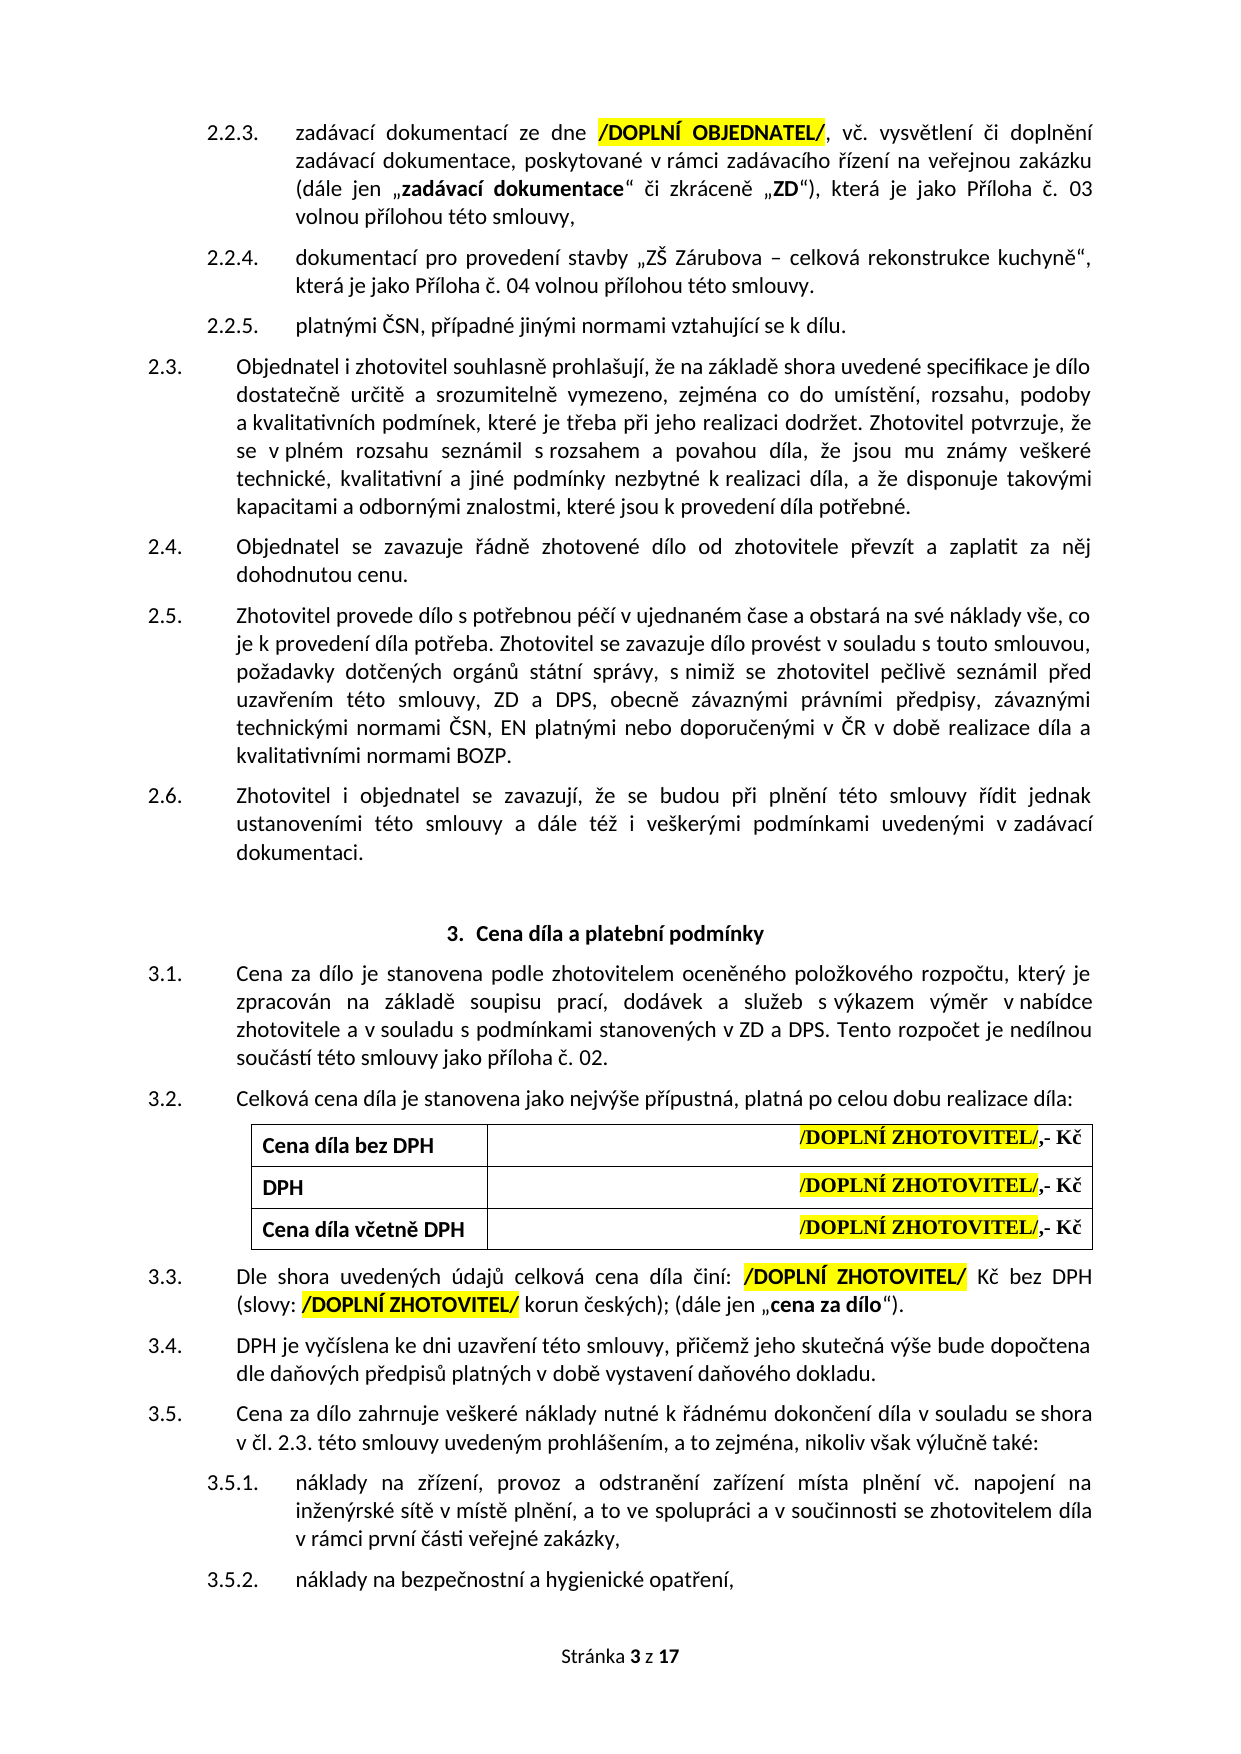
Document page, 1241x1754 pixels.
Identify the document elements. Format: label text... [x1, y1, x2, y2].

table_header /DOPLNÍ ZHOTOVITEL/,- Kč [488, 1125, 1092, 1166]
list DPH je vyčíslena ke dni uzavření této smlouvy, přičemž jeho skutečná výše bude dopočtena dle daňových předpisů platných v době vystavení daňového dokladu. [148, 1331, 1093, 1387]
list zadávací dokumentací ze dne /DOPLNÍ OBJEDNATEL/, vč. vysvětlení či doplnění zadávací dokumentace, poskytované v rámci zadávacího řízení na veřejnou zakázku (dále jen „zadávací dokumentace“ či zkráceně „ZD“), která je jako Příloha č. 03 volnou přílohou této smlouvy, [207, 118, 1093, 230]
list Cena za dílo je stanovena podle zhotovitelem oceněného položkového rozpočtu, který je zpracován na základě soupisu prací, dodávek a služeb s výkazem výměr v nabídce zhotovitele a v souladu s podmínkami stanovených v ZD a DPS. Tento rozpočet je nedílnou součástí této smlouvy jako příloha č. 02. [148, 959, 1093, 1071]
list Zhotovitel provede dílo s potřebnou péčí v ujednaném čase a obstará na své náklady vše, co je k provedení díla potřeba. Zhotovitel se zavazuje dílo provést v souladu s touto smlouvou, požadavky dotčených orgánů státní správy, s nimiž se zhotovitel pečlivě seznámil před uzavřením této smlouvy, ZD a DPS, obecně závaznými právními předpisy, závaznými technickými normami ČSN, EN platnými nebo doporučenými v ČR v době realizace díla a kvalitativními normami BOZP. [148, 601, 1093, 769]
list Zhotovitel i objednatel se zavazují, že se budou při plnění této smlouvy řídit jednak ustanoveními této smlouvy a dále též i veškerými podmínkami uvedenými v zadávací dokumentaci. [148, 782, 1093, 866]
list Cena za dílo zahrnuje veškeré náklady nutné k řádnému dokončení díla v souladu se shora v čl. 2.4. této smlouvy uvedeným prohlášením, a to zejména, nikoliv však výlučně také: [148, 1399, 1093, 1456]
list platnými ČSN, případné jinými normami vztahující se k dílu. [207, 311, 1093, 339]
list náklady na zřízení, provoz a odstranění zařízení místa plnění vč. napojení na inženýrské sítě v místě plnění, a to ve spolupráci a v součinnosti se zhotovitelem díla v rámci první části veřejné zakázky, [207, 1468, 1093, 1552]
table_cell /DOPLNÍ ZHOTOVITEL/,- Kč [488, 1167, 1092, 1207]
list dokumentací pro provedení stavby „ZŠ Zárubova – celková rekonstrukce kuchyně“, která je jako Příloha č. 04 volnou přílohou této smlouvy. [207, 243, 1093, 299]
table_header Cena díla bez DPH [252, 1125, 487, 1166]
list Celková cena díla je stanovena jako nejvýše přípustná, platná po celou dobu realizace díla: [148, 1084, 1093, 1112]
list Dle shora uvedených údajů celková cena díla činí: /DOPLNÍ ZHOTOVITEL/ Kč bez DPH (slovy: /DOPLNÍ ZHOTOVITEL/ korun českých); (dále jen „cena za dílo“). [148, 1262, 1093, 1318]
list náklady na bezpečnostní a hygienické opatření, [207, 1565, 1093, 1593]
table_cell DPH [252, 1167, 487, 1207]
list Objednatel i zhotovitel souhlasně prohlašují, že na základě shora uvedené specifikace je dílo dostatečně určitě a srozumitelně vymezeno, zejména co do umístění, rozsahu, podoby a kvalitativních podmínek, které je třeba při jeho realizaci dodržet. Zhotovitel potvrzuje, že se v plném rozsahu seznámil s rozsahem a povahou díla, že jsou mu známy veškeré technické, kvalitativní a jiné podmínky nezbytné k realizaci díla, a že disponuje takovými kapacitami a odbornými znalostmi, které jsou k provedení díla potřebné. [148, 352, 1093, 520]
table_cell /DOPLNÍ ZHOTOVITEL/,- Kč [488, 1209, 1092, 1249]
list Objednatel se zavazuje řádně zhotovené dílo od zhotovitele převzít a zaplatit za něj dohodnutou cenu. [148, 532, 1093, 588]
list Cena díla a platební podmínky [118, 919, 1093, 947]
table_cell Cena díla včetně DPH [252, 1209, 487, 1249]
